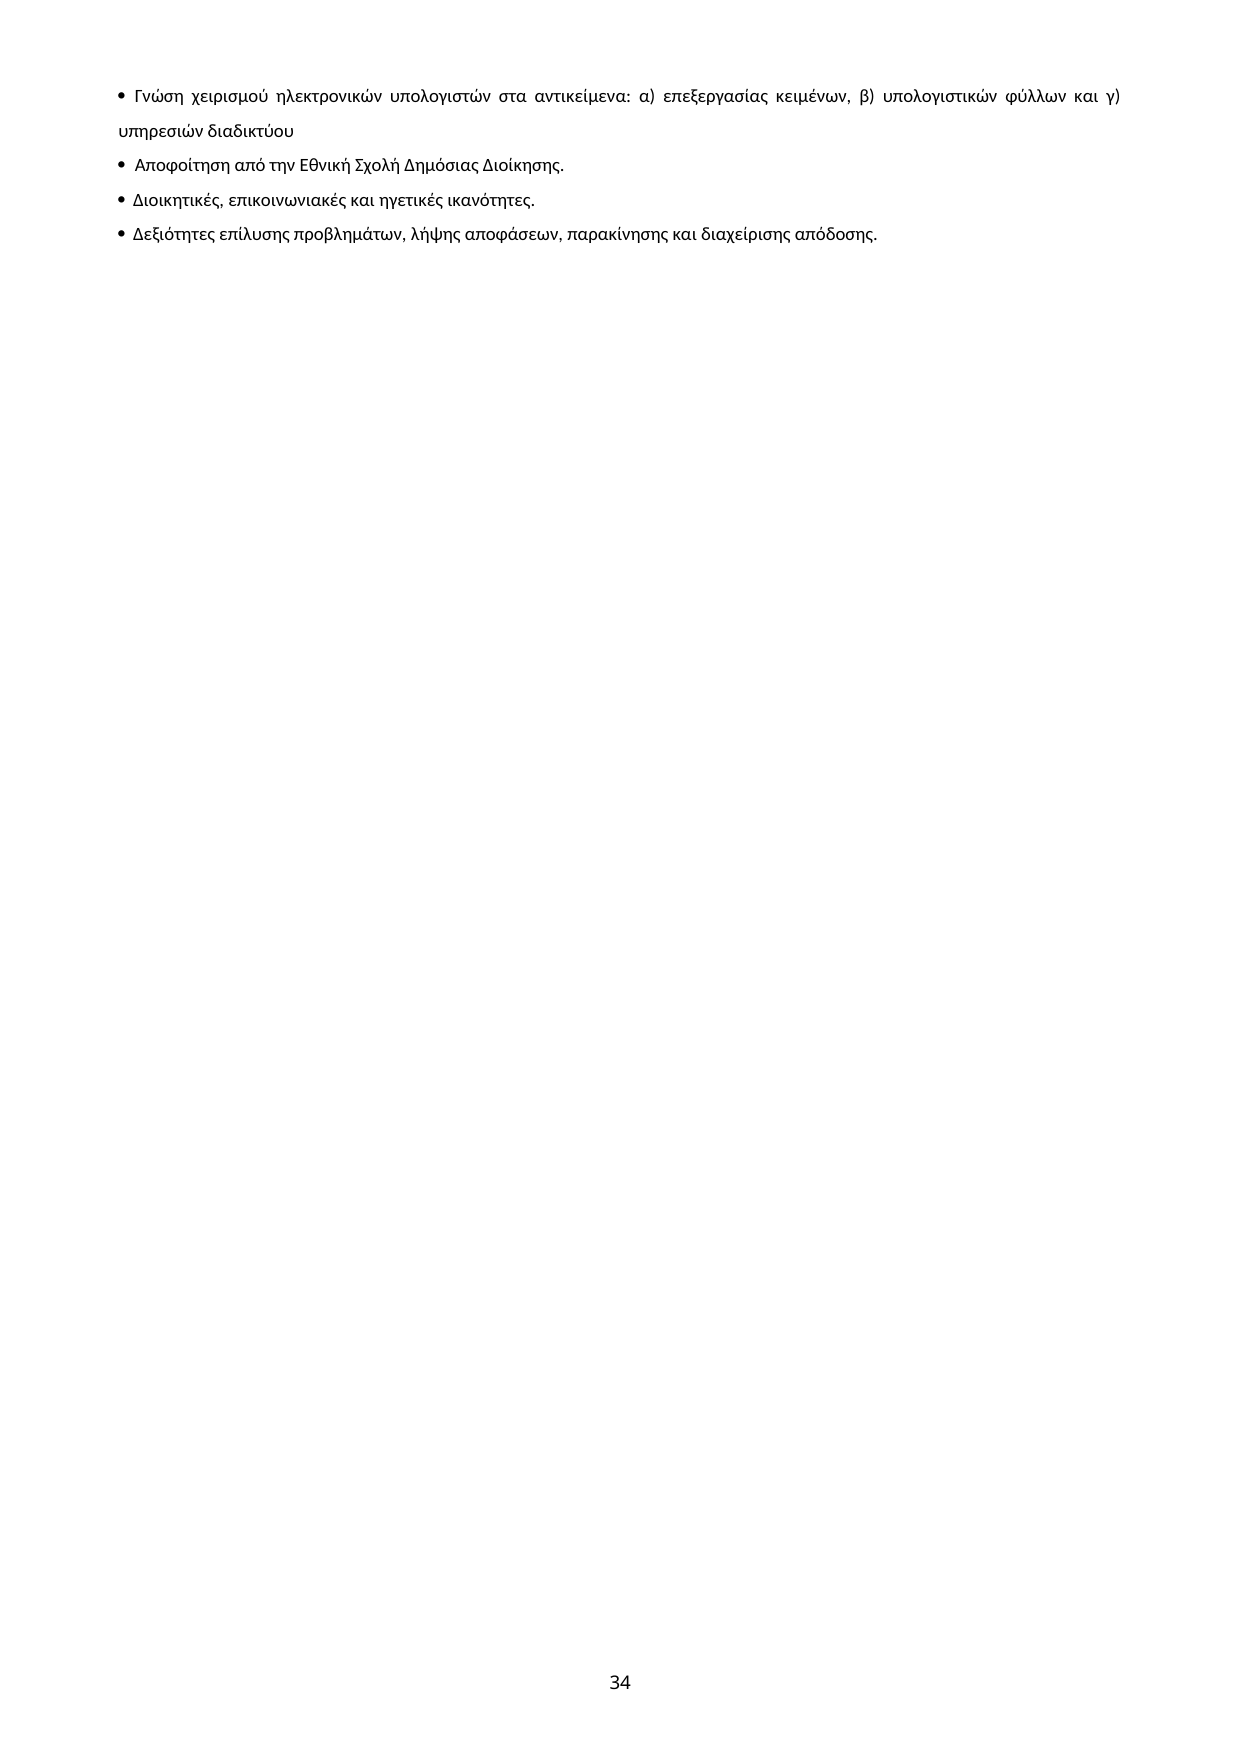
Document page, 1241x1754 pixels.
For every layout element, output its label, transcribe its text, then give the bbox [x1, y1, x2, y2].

list Δεξιότητες επίλυσης προβλημάτων, λήψης αποφάσεων, παρακίνησης και διαχείρισης απόδοσης. [118, 222, 1122, 245]
list Γνώση χειρισμού ηλεκτρονικών υπολογιστών στα αντικείμενα: α) επεξεργασίας κειμένων, β) υπολογιστικών φύλλων και γ) υπηρεσιών διαδικτύου [118, 84, 1122, 142]
list Αποφοίτηση από την Εθνική Σχολή Δημόσιας Διοίκησης. [118, 153, 1122, 176]
list Διοικητικές, επικοινωνιακές και ηγετικές ικανότητες. [118, 188, 1122, 211]
